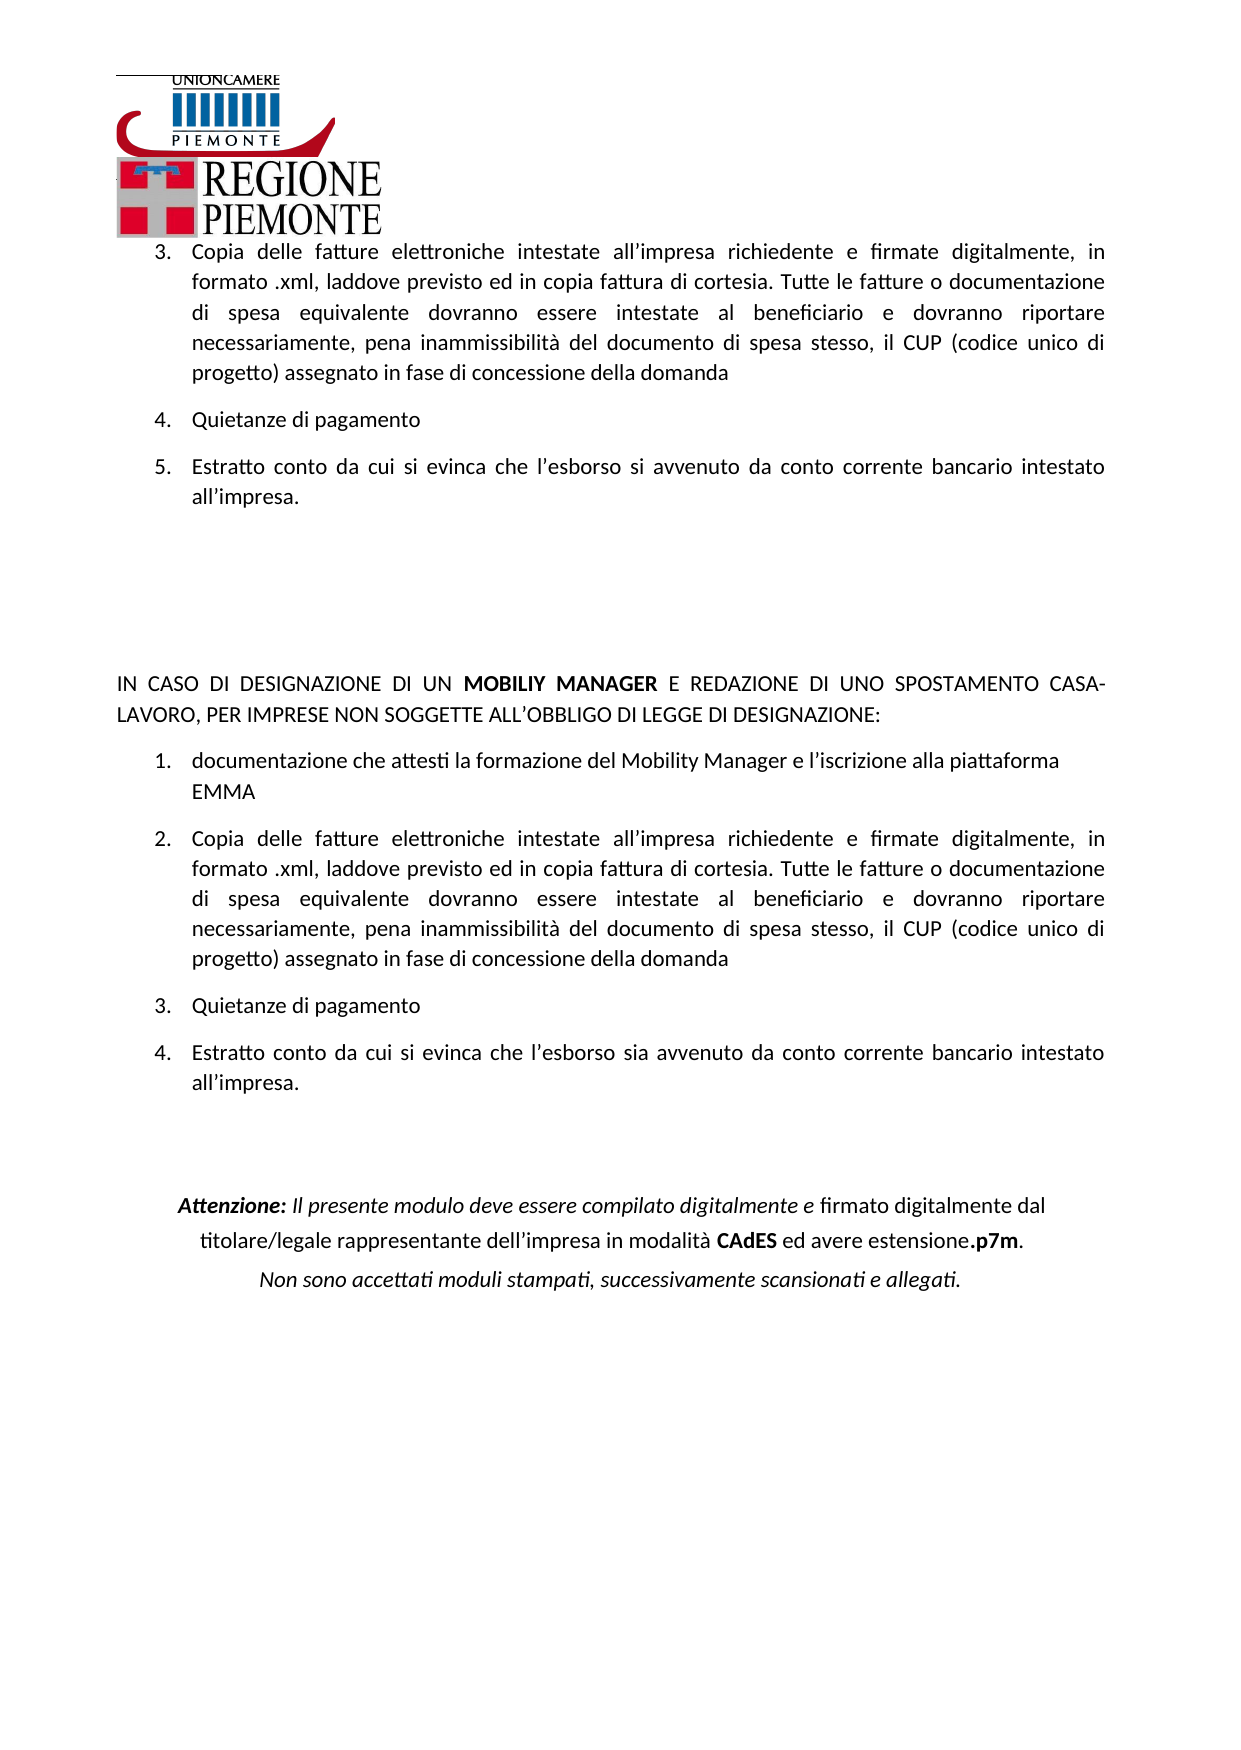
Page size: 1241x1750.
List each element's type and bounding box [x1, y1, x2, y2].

picture [116, 75, 382, 238]
